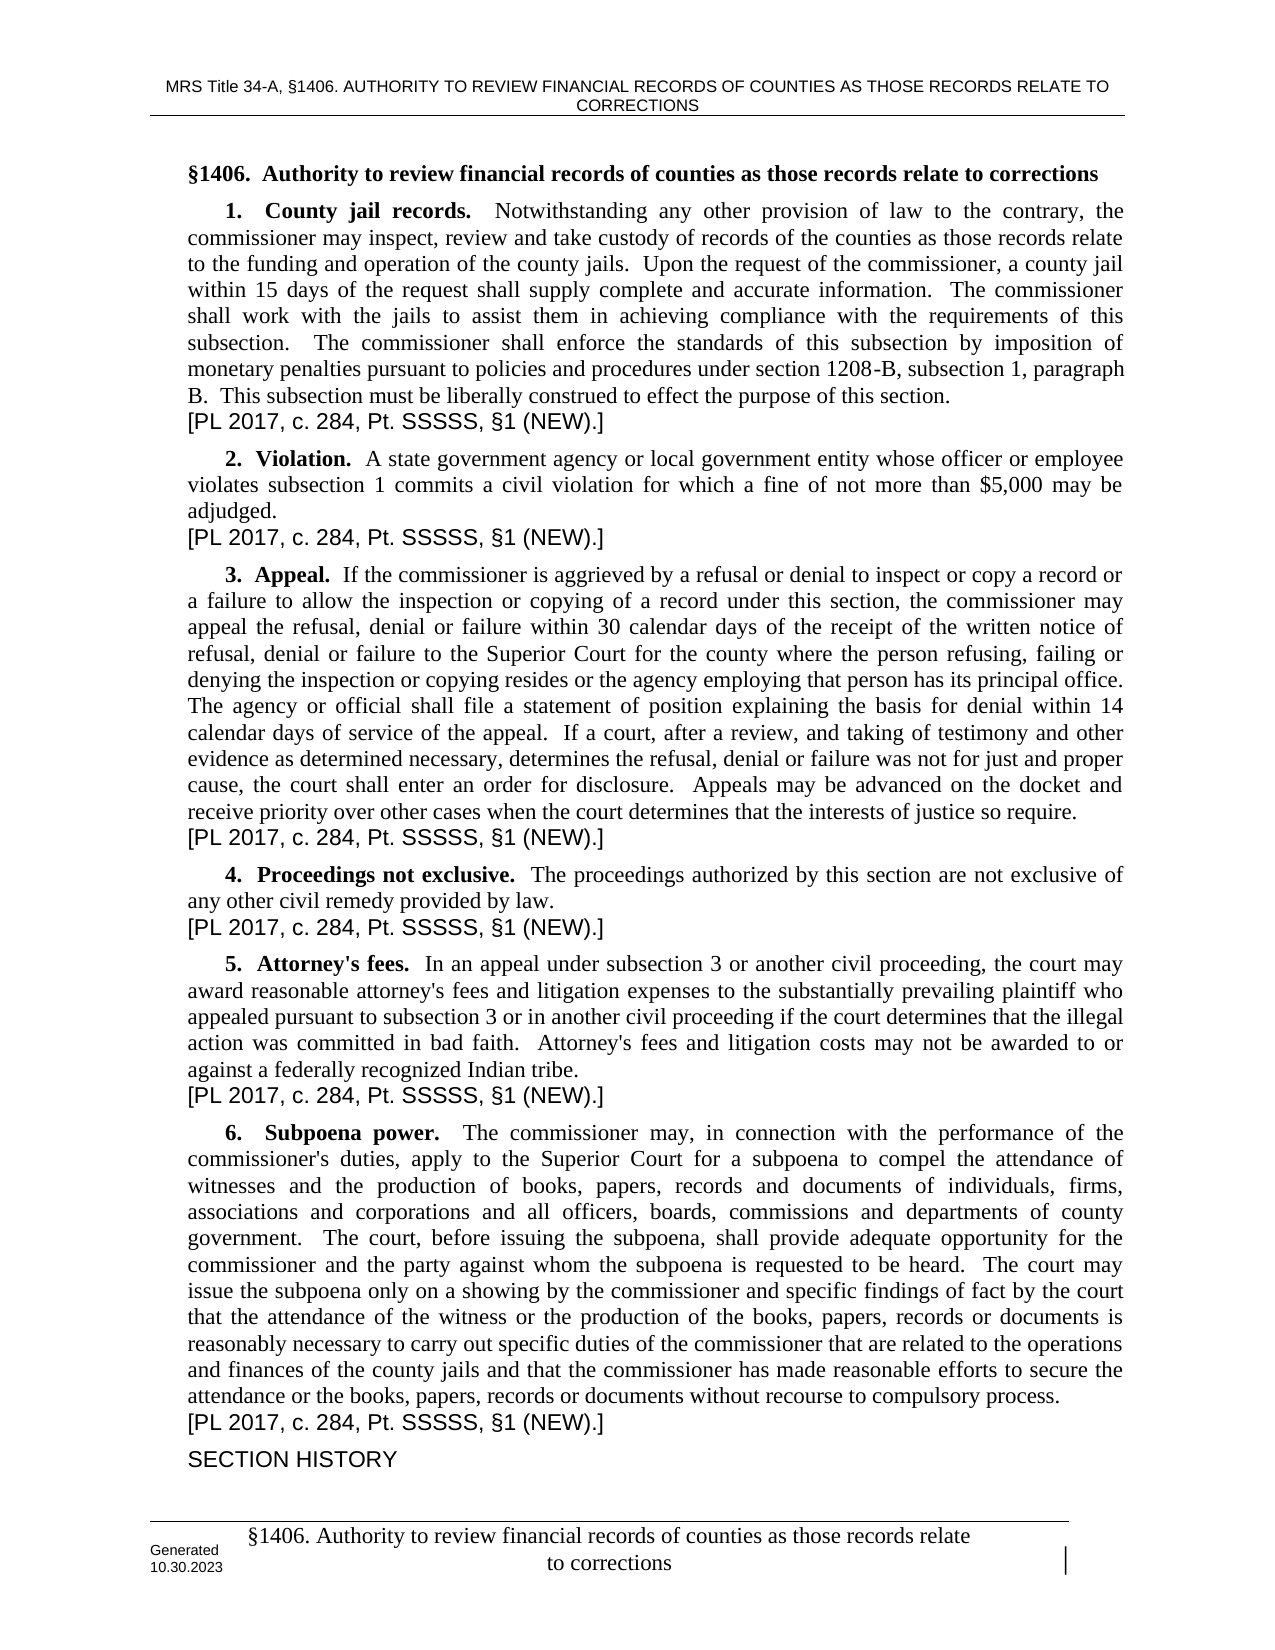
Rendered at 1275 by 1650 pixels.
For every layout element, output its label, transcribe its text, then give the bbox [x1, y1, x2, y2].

text [PL 2017, c. 284, Pt. SSSSS, §1 (NEW).] [187, 1409, 1125, 1435]
text 5. Attorney's fees. In an appeal under subsection 3 or another civil proceeding, the court may award reasonable attorney's fees and litigation expenses to the substantially prevailing plaintiff who appealed pursuant to subsection 3 or in another civil proceeding if the court determines that the illegal action was committed in bad faith. Attorney's fees and litigation costs may not be awarded to or against a federally recognized Indian tribe. [187, 950, 1125, 1082]
text 1. County jail records. Notwithstanding any other provision of law to the contrary, the commissioner may inspect, review and take custody of records of the counties as those records relate to the funding and operation of the county jails. Upon the request of the commissioner, a county jail within 15 days of the request shall supply complete and accurate information. The commissioner shall work with the jails to assist them in achieving compliance with the requirements of this subsection. The commissioner shall enforce the standards of this subsection by imposition of monetary penalties pursuant to policies and procedures under section 1208‑B, subsection 1, paragraph B. This subsection must be liberally construed to effect the purpose of this section. [187, 197, 1125, 408]
text [PL 2017, c. 284, Pt. SSSSS, §1 (NEW).] [187, 524, 1125, 550]
text 4. Proceedings not exclusive. The proceedings authorized by this section are not exclusive of any other civil remedy provided by law. [187, 861, 1125, 914]
text SECTION HISTORY [187, 1446, 1125, 1472]
text 6. Subpoena power. The commissioner may, in connection with the performance of the commissioner's duties, apply to the Superior Court for a subpoena to compel the attendance of witnesses and the production of books, papers, records and documents of individuals, firms, associations and corporations and all officers, boards, commissions and departments of county government. The court, before issuing the subpoena, shall provide adequate opportunity for the commissioner and the party against whom the subpoena is requested to be heard. The court may issue the subpoena only on a showing by the commissioner and specific findings of fact by the court that the attendance of the witness or the production of the books, papers, records or documents is reasonably necessary to carry out specific duties of the commissioner that are related to the operations and finances of the county jails and that the commissioner has made reasonable efforts to secure the attendance or the books, papers, records or documents without recourse to compulsory process. [187, 1119, 1125, 1409]
text §1406. Authority to review financial records of counties as those records relate to corrections [187, 160, 1125, 187]
text [PL 2017, c. 284, Pt. SSSSS, §1 (NEW).] [187, 408, 1125, 434]
text [PL 2017, c. 284, Pt. SSSSS, §1 (NEW).] [187, 824, 1125, 851]
text [PL 2017, c. 284, Pt. SSSSS, §1 (NEW).] [187, 1082, 1125, 1108]
text [PL 2017, c. 284, Pt. SSSSS, §1 (NEW).] [187, 914, 1125, 940]
text 2. Violation. A state government agency or local government entity whose officer or employee violates subsection 1 commits a civil violation for which a fine of not more than $5,000 may be adjudged. [187, 445, 1125, 524]
text 3. Appeal. If the commissioner is aggrieved by a refusal or denial to inspect or copy a record or a failure to allow the inspection or copying of a record under this section, the commissioner may appeal the refusal, denial or failure within 30 calendar days of the receipt of the written notice of refusal, denial or failure to the Superior Court for the county where the person refusing, failing or denying the inspection or copying resides or the agency employing that person has its principal office. The agency or official shall file a statement of position explaining the basis for denial within 14 calendar days of service of the appeal. If a court, after a review, and taking of testimony and other evidence as determined necessary, determines the refusal, denial or failure was not for just and proper cause, the court shall enter an order for disclosure. Appeals may be advanced on the docket and receive priority over other cases when the court determines that the interests of justice so require. [187, 561, 1125, 824]
